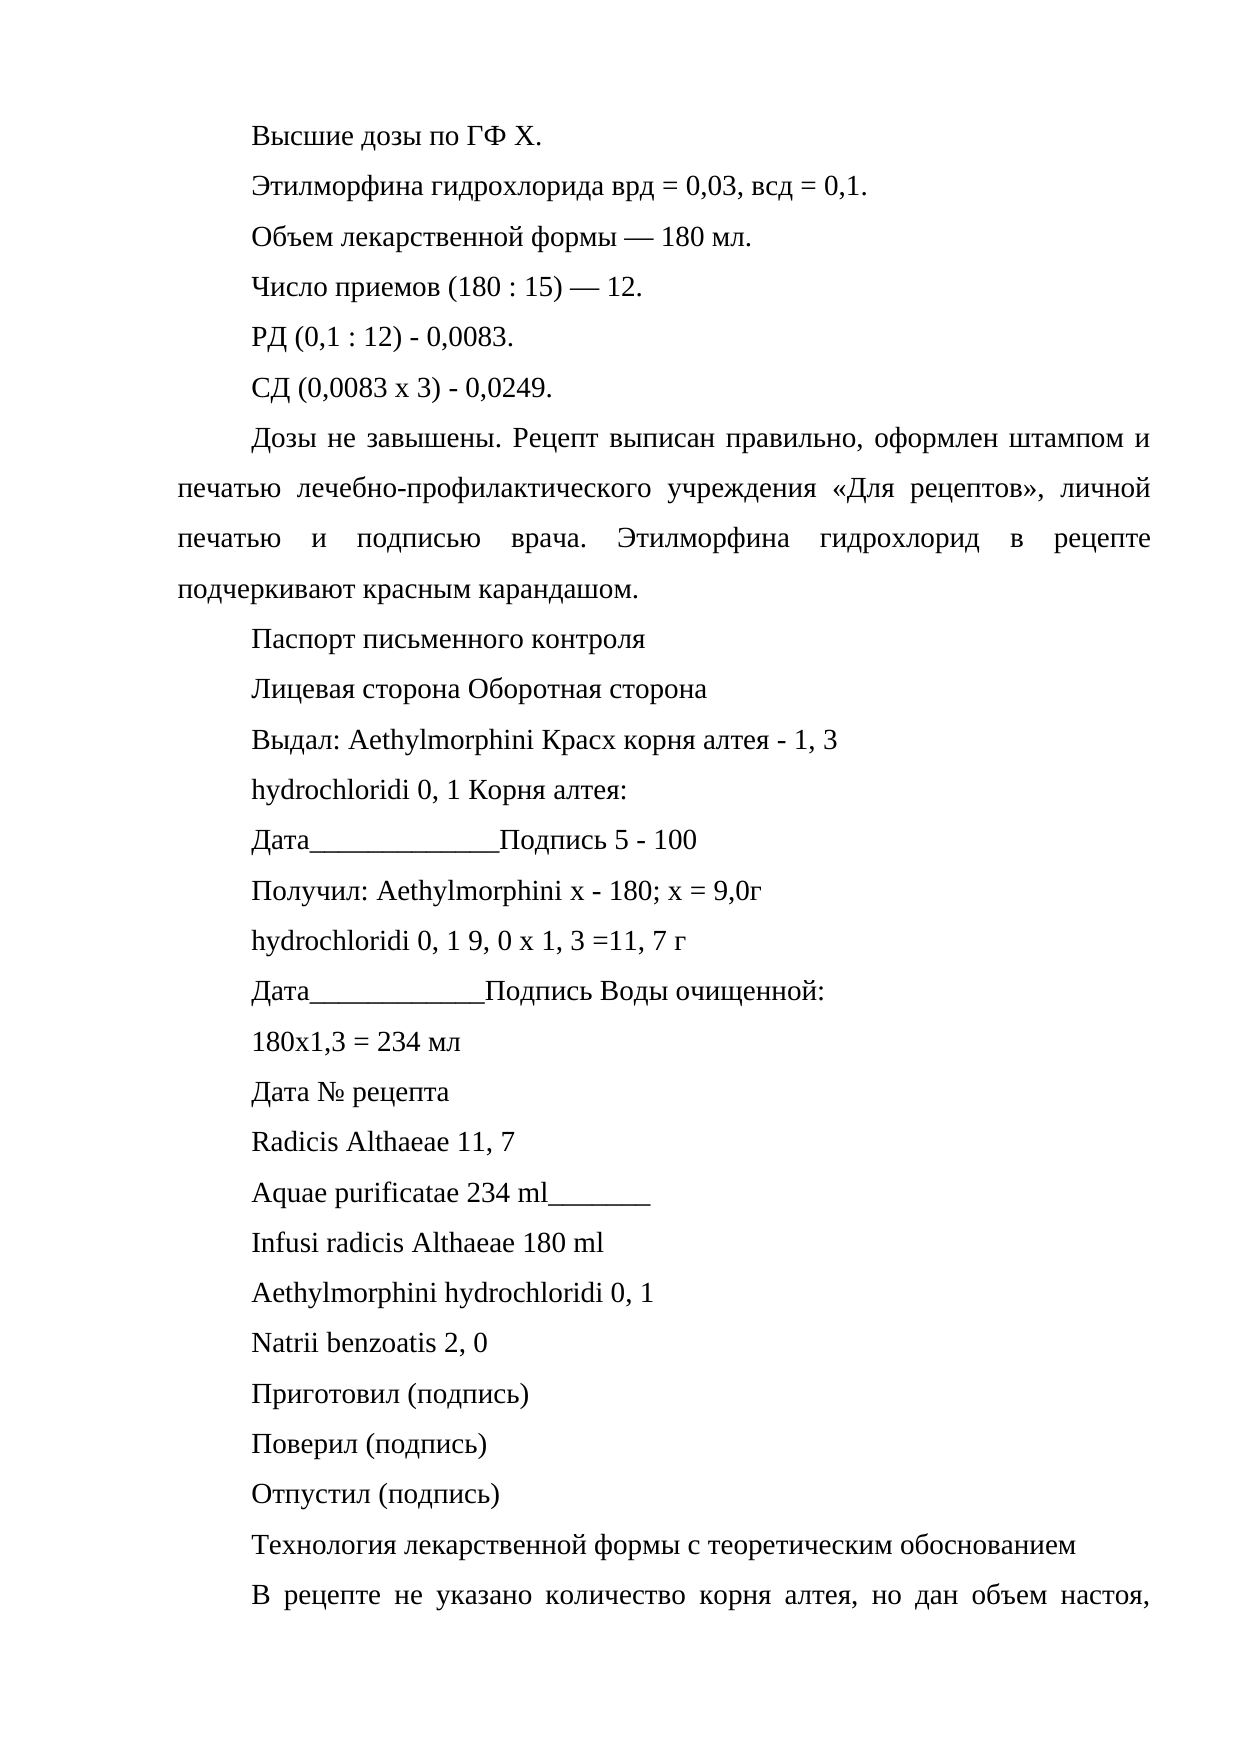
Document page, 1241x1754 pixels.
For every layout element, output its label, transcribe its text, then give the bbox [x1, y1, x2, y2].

text Дозы не завышены. Рецепт выписан правильно, оформлен штампом и печатью лечебно-профилактического учреждения «Для рецептов», личной печатью и подписью врача. Этилморфина гидрохлорид в рецепте подчеркивают красным карандашом. [177, 420, 1152, 604]
text hydrochloridi 0, 1 Корня алтея: [177, 772, 1152, 806]
text Этилморфина гидрохлорида врд = 0,03, всд = 0,1. [177, 168, 1152, 202]
text hydrochloridi 0, 1 9, 0 х 1, 3 =11, [177, 923, 1152, 957]
text Выдал: Aethylmorphini Красх корня алтея - 1, 3 [177, 722, 1152, 755]
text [177, 1577, 1152, 1611]
text Лицевая сторона Оборотная сторона [177, 672, 1152, 705]
text Паспорт письменного контроля [251, 621, 1152, 655]
text Число приемов (180 : 15) — 12. [177, 269, 1152, 303]
text Объем лекарственной формы — 180 мл. [177, 219, 1152, 252]
text Infusi radicis Althaeae 180 ml [177, 1225, 1152, 1258]
text Отпустил (подпись) [177, 1477, 1152, 1510]
text Дата____________Подпись Воды очищенной: [177, 973, 1152, 1007]
text Приготовил (подпись) [177, 1376, 1152, 1409]
text СД (0,0083 х 3) - 0,0249. [177, 370, 1152, 403]
text Технология лекарственной формы с теоретическим обоснованием [177, 1527, 1152, 1560]
text Aethylmorphini hydrochloridi 0, 1 [177, 1275, 1152, 1309]
text Высшие дозы по ГФ X. [177, 118, 1152, 152]
text Поверил (подпись) [177, 1426, 1152, 1460]
text Дата_____________Подпись 5 - 100 [177, 822, 1152, 856]
text Получил: Aethylmorphini х - 180; х = 9,0г [177, 873, 1152, 906]
text Natrii benzoatis 2, 0 [177, 1326, 1152, 1359]
text 180x1,3 = 234 мл [177, 1024, 1152, 1057]
text Дата № рецепта [177, 1074, 1152, 1108]
text Radicis Althaeae 11, 7 [177, 1124, 1152, 1158]
text Aquae purificatae 234 ml_______ [177, 1175, 1152, 1208]
text РД (0,1 : 12) - 0,0083. [177, 319, 1152, 353]
